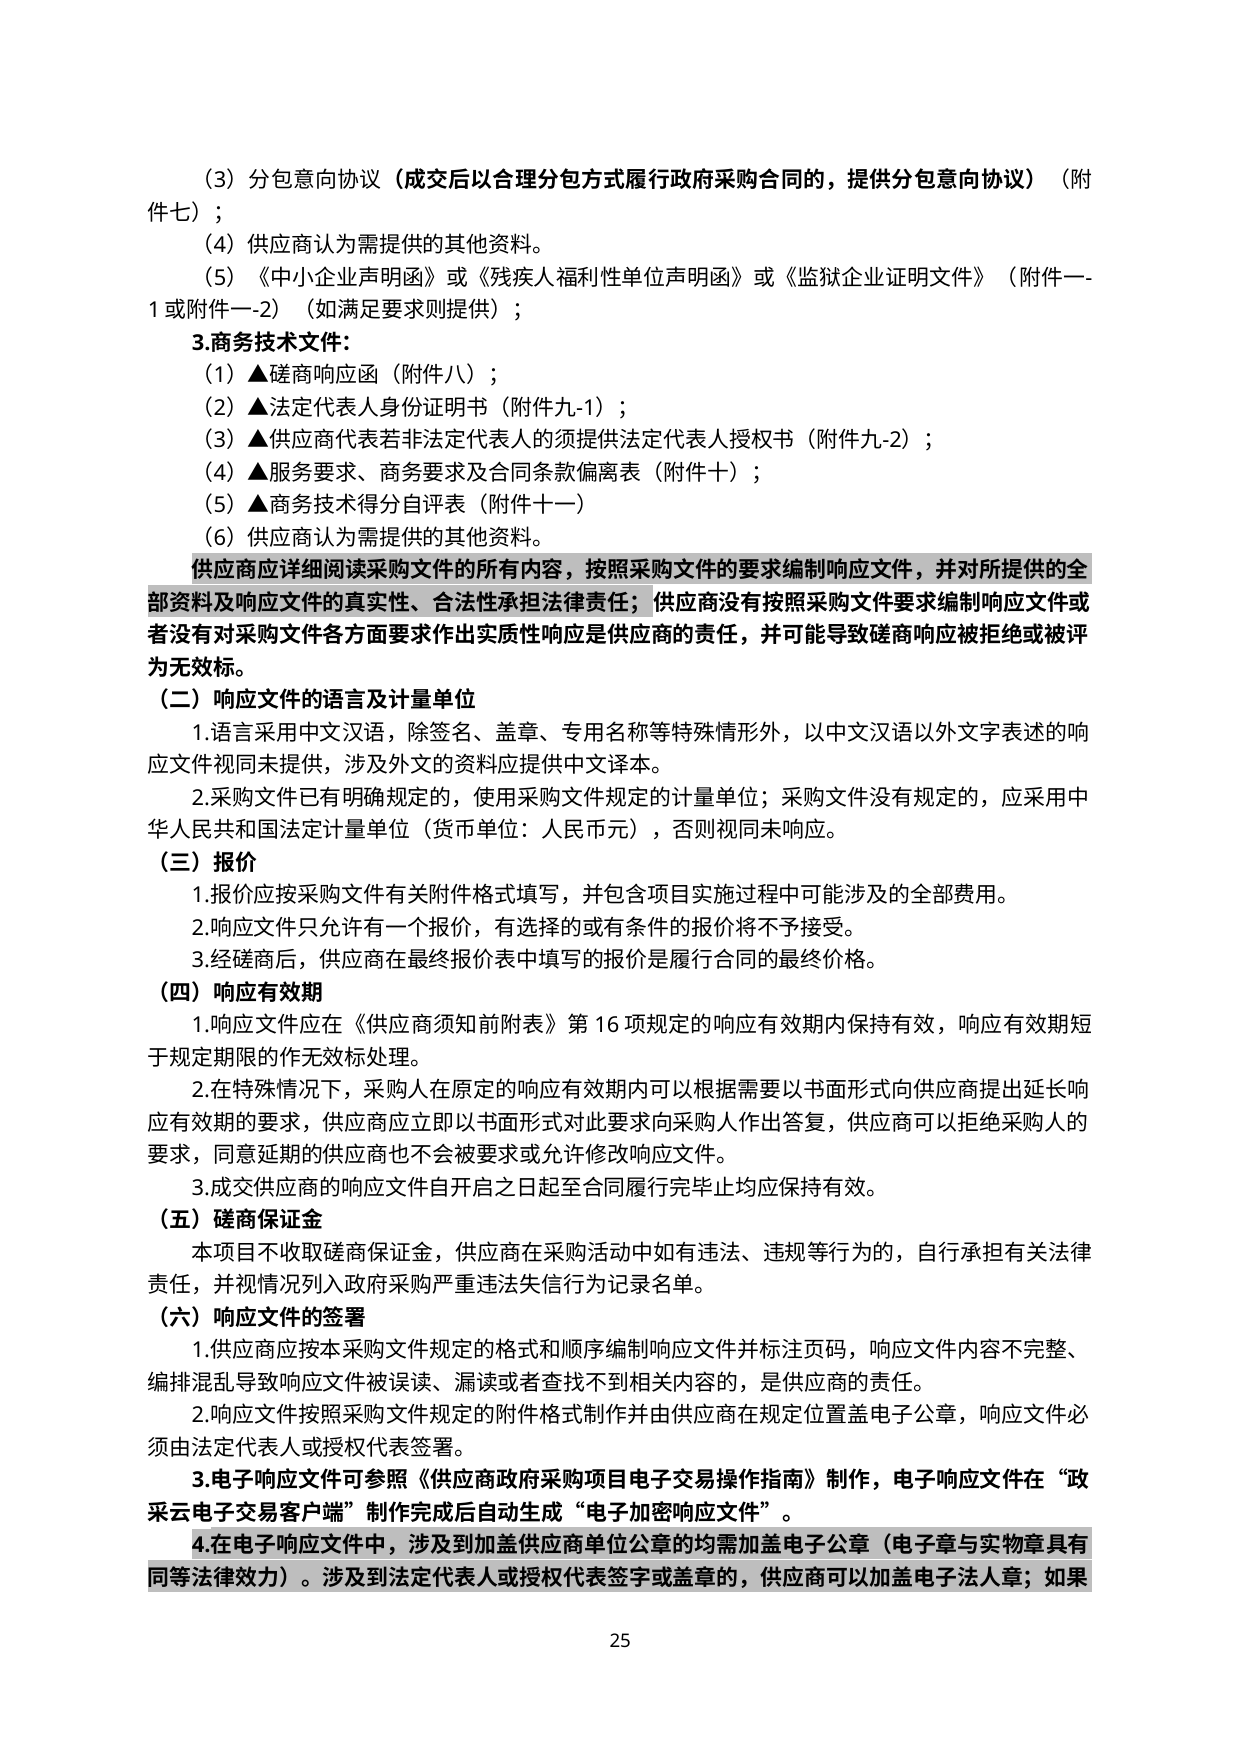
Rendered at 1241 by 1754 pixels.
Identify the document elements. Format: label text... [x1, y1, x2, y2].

text 1.响应文件应在《供应商须知前附表》第16项规定的响应有效期内保持有效，响应有效期短于规定期限的作无效标处理。 [148, 1007, 1092, 1072]
text （2）▲法定代表人身份证明书（附件九-1）； [148, 389, 1092, 422]
text （5）▲商务技术得分自评表（附件十一） [148, 487, 1092, 519]
text 3.成交供应商的响应文件自开启之日起至合同履行完毕止均应保持有效。 [148, 1169, 1092, 1202]
text （3）分包意向协议（成交后以合理分包方式履行政府采购合同的，提供分包意向协议）（附件七）； [148, 162, 1092, 227]
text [148, 1527, 1092, 1560]
text （6）供应商认为需提供的其他资料。 [148, 519, 1092, 552]
text 2.响应文件只允许有一个报价，有选择的或有条件的报价将不予接受。 [148, 909, 1092, 942]
text 3.商务技术文件： [148, 324, 1092, 357]
text （4）供应商认为需提供的其他资料。 [148, 227, 1092, 259]
text 供应商应详细阅读采购文件的所有内容，按照采购文件的要求编制响应文件，并对所提供的全部资料及响应文件的真实性、合法性承担法律责任；供应商没有按照采购文件要求编制响应文件或者没有对采购文件各方面要求作出实质性响应是供应商的责任，并可能导致磋商响应被拒绝或被评为无效标。 [148, 552, 1092, 682]
text 1.供应商应按本采购文件规定的格式和顺序编制响应文件并标注页码，响应文件内容不完整、编排混乱导致响应文件被误读、漏读或者查找不到相关内容的，是供应商的责任。 [148, 1332, 1092, 1397]
text （1）▲磋商响应函（附件八）； [148, 357, 1092, 389]
text （二）响应文件的语言及计量单位 [148, 682, 1092, 714]
text （5）《中小企业声明函》或《残疾人福利性单位声明函》或《监狱企业证明文件》（附件一-1或附件一-2）（如满足要求则提供）； [148, 259, 1092, 324]
text 1.语言采用中文汉语，除签名、盖章、专用名称等特殊情形外，以中文汉语以外文字表述的响应文件视同未提供，涉及外文的资料应提供中文译本。 [148, 714, 1092, 779]
text 本项目不收取磋商保证金，供应商在采购活动中如有违法、违规等行为的，自行承担有关法律责任，并视情况列入政府采购严重违法失信行为记录名单。 [148, 1234, 1092, 1299]
text （3）▲供应商代表若非法定代表人的须提供法定代表人授权书（附件九-2）； [148, 422, 1092, 454]
text 2.响应文件按照采购文件规定的附件格式制作并由供应商在规定位置盖电子公章，响应文件必须由法定代表人或授权代表签署。 [148, 1397, 1092, 1462]
text （四）响应有效期 [148, 974, 1092, 1007]
text （三）报价 [148, 844, 1092, 877]
text 3.经磋商后，供应商在最终报价表中填写的报价是履行合同的最终价格。 [148, 942, 1092, 974]
text 2.采购文件已有明确规定的，使用采购文件规定的计量单位；采购文件没有规定的，应采用中华人民共和国法定计量单位（货币单位：人民币元），否则视同未响应。 [148, 779, 1092, 844]
text 1.报价应按采购文件有关附件格式填写，并包含项目实施过程中可能涉及的全部费用。 [148, 877, 1092, 909]
text 3.电子响应文件可参照《供应商政府采购项目电子交易操作指南》制作，电子响应文件在“政采云电子交易客户端”制作完成后自动生成“电子加密响应文件”。 [148, 1462, 1092, 1527]
text （4）▲服务要求、商务要求及合同条款偏离表（附件十）； [148, 454, 1092, 487]
text （六）响应文件的签署 [148, 1299, 1092, 1332]
text 2.在特殊情况下，采购人在原定的响应有效期内可以根据需要以书面形式向供应商提出延长响应有效期的要求，供应商应立即以书面形式对此要求向采购人作出答复，供应商可以拒绝采购人的要求，同意延期的供应商也不会被要求或允许修改响应文件。 [148, 1072, 1092, 1169]
text （五）磋商保证金 [148, 1202, 1092, 1234]
